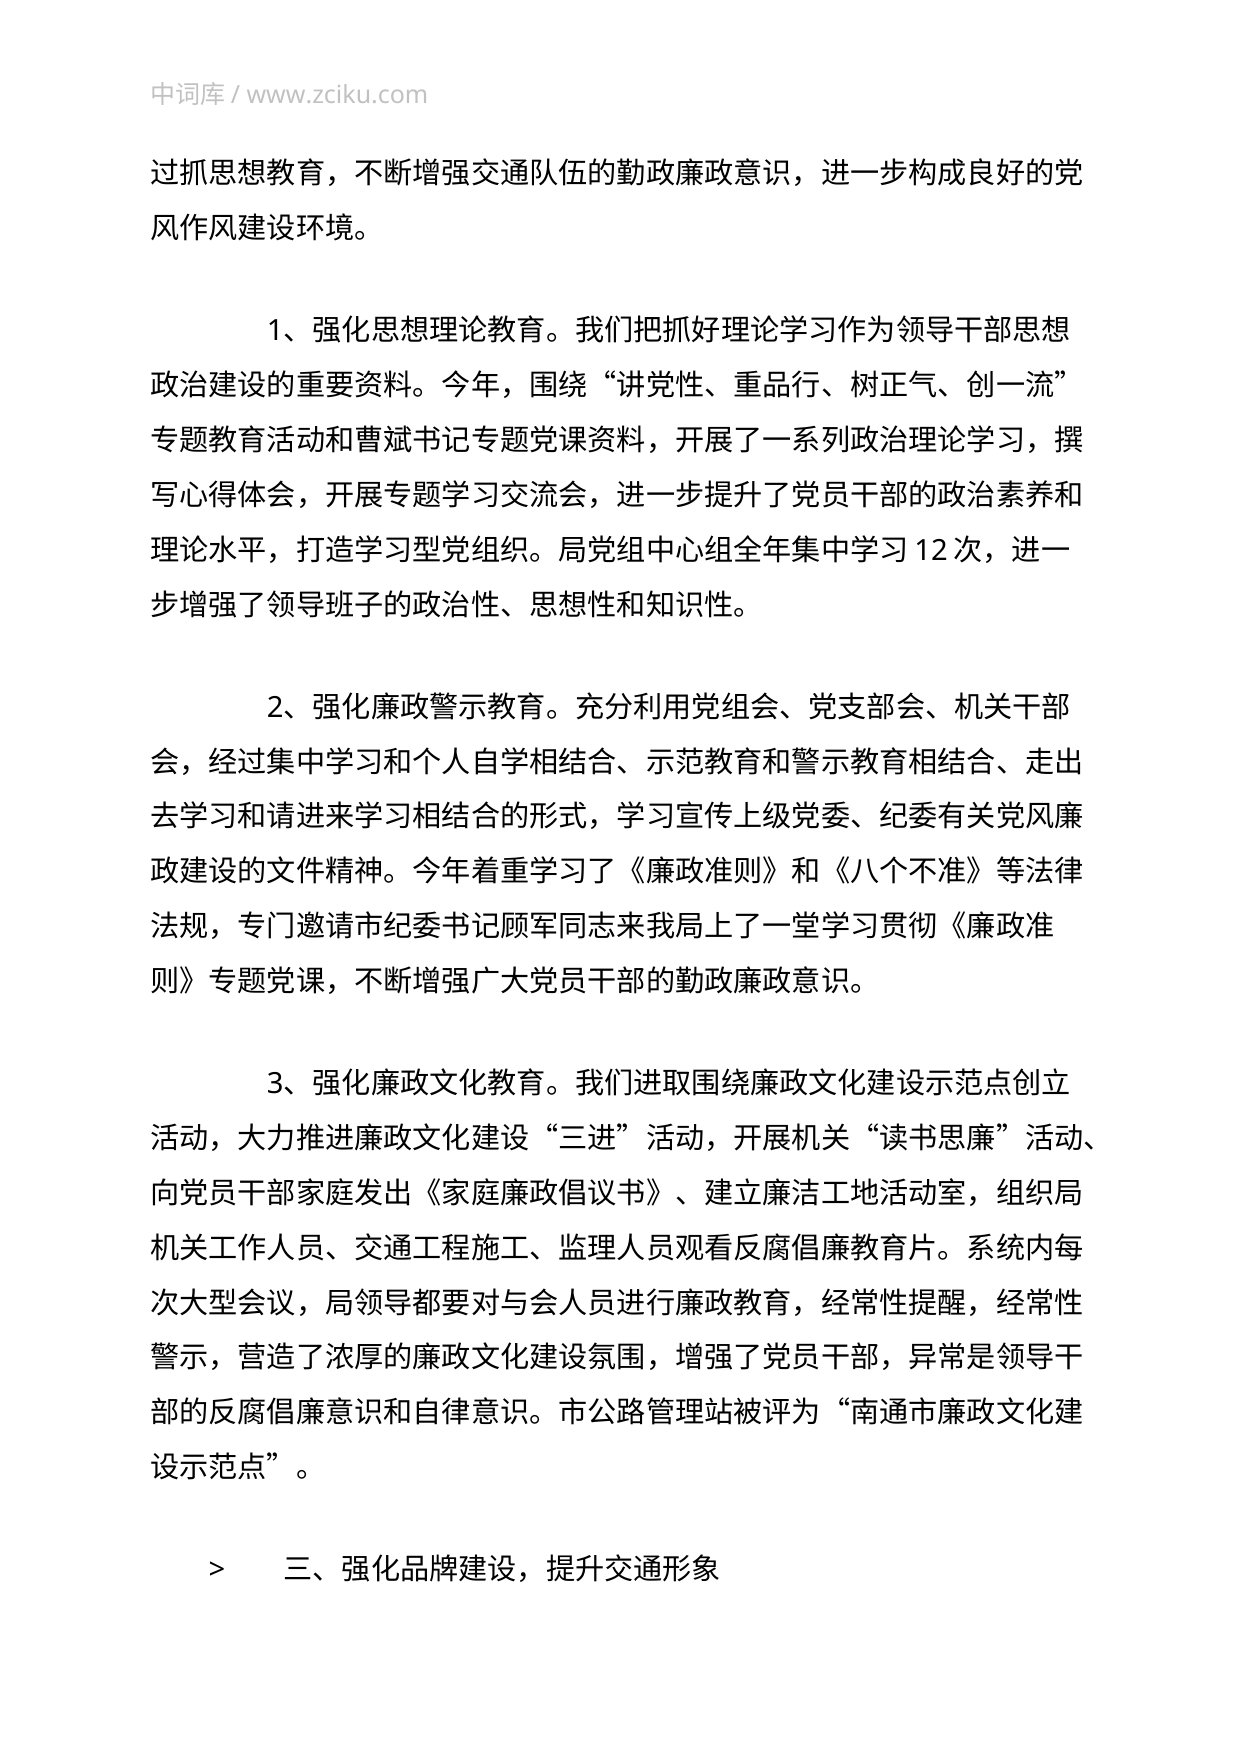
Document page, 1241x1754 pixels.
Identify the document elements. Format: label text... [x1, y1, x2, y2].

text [150, 150, 1090, 247]
text 3、强化廉政文化教育。我们进取围绕廉政文化建设示范点创立活动，大力推进廉政文化建设“三进”活动，开展机关“读书思廉”活动、向党员干部家庭发出《家庭廉政倡议书》、建立廉洁工地活动室，组织局机关工作人员、交通工程施工、监理人员观看反腐倡廉教育片。系统内每次大型会议，局领导都要对与会人员进行廉政教育，经常性提醒，经常性警示，营造了浓厚的廉政文化建设氛围，增强了党员干部，异常是领导干部的反腐倡廉意识和自律意识。市公路管理站被评为“南通市廉政文化建设示范点”。 [150, 1059, 1090, 1486]
text 1、强化思想理论教育。我们把抓好理论学习作为领导干部思想政治建设的重要资料。今年，围绕“讲党性、重品行、树正气、创一流”专题教育活动和曹斌书记专题党课资料，开展了一系列政治理论学习，撰写心得体会，开展专题学习交流会，进一步提升了党员干部的政治素养和理论水平，打造学习型党组织。局党组中心组全年集中学习12次，进一步增强了领导班子的政治性、思想性和知识性。 [150, 307, 1090, 624]
text > 三、强化品牌建设，提升交通形象 [150, 1546, 1090, 1588]
text 2、强化廉政警示教育。充分利用党组会、党支部会、机关干部会，经过集中学习和个人自学相结合、示范教育和警示教育相结合、走出去学习和请进来学习相结合的形式，学习宣传上级党委、纪委有关党风廉政建设的文件精神。今年着重学习了《廉政准则》和《八个不准》等法律法规，专门邀请市纪委书记顾军同志来我局上了一堂学习贯彻《廉政准则》专题党课，不断增强广大党员干部的勤政廉政意识。 [150, 683, 1090, 1000]
